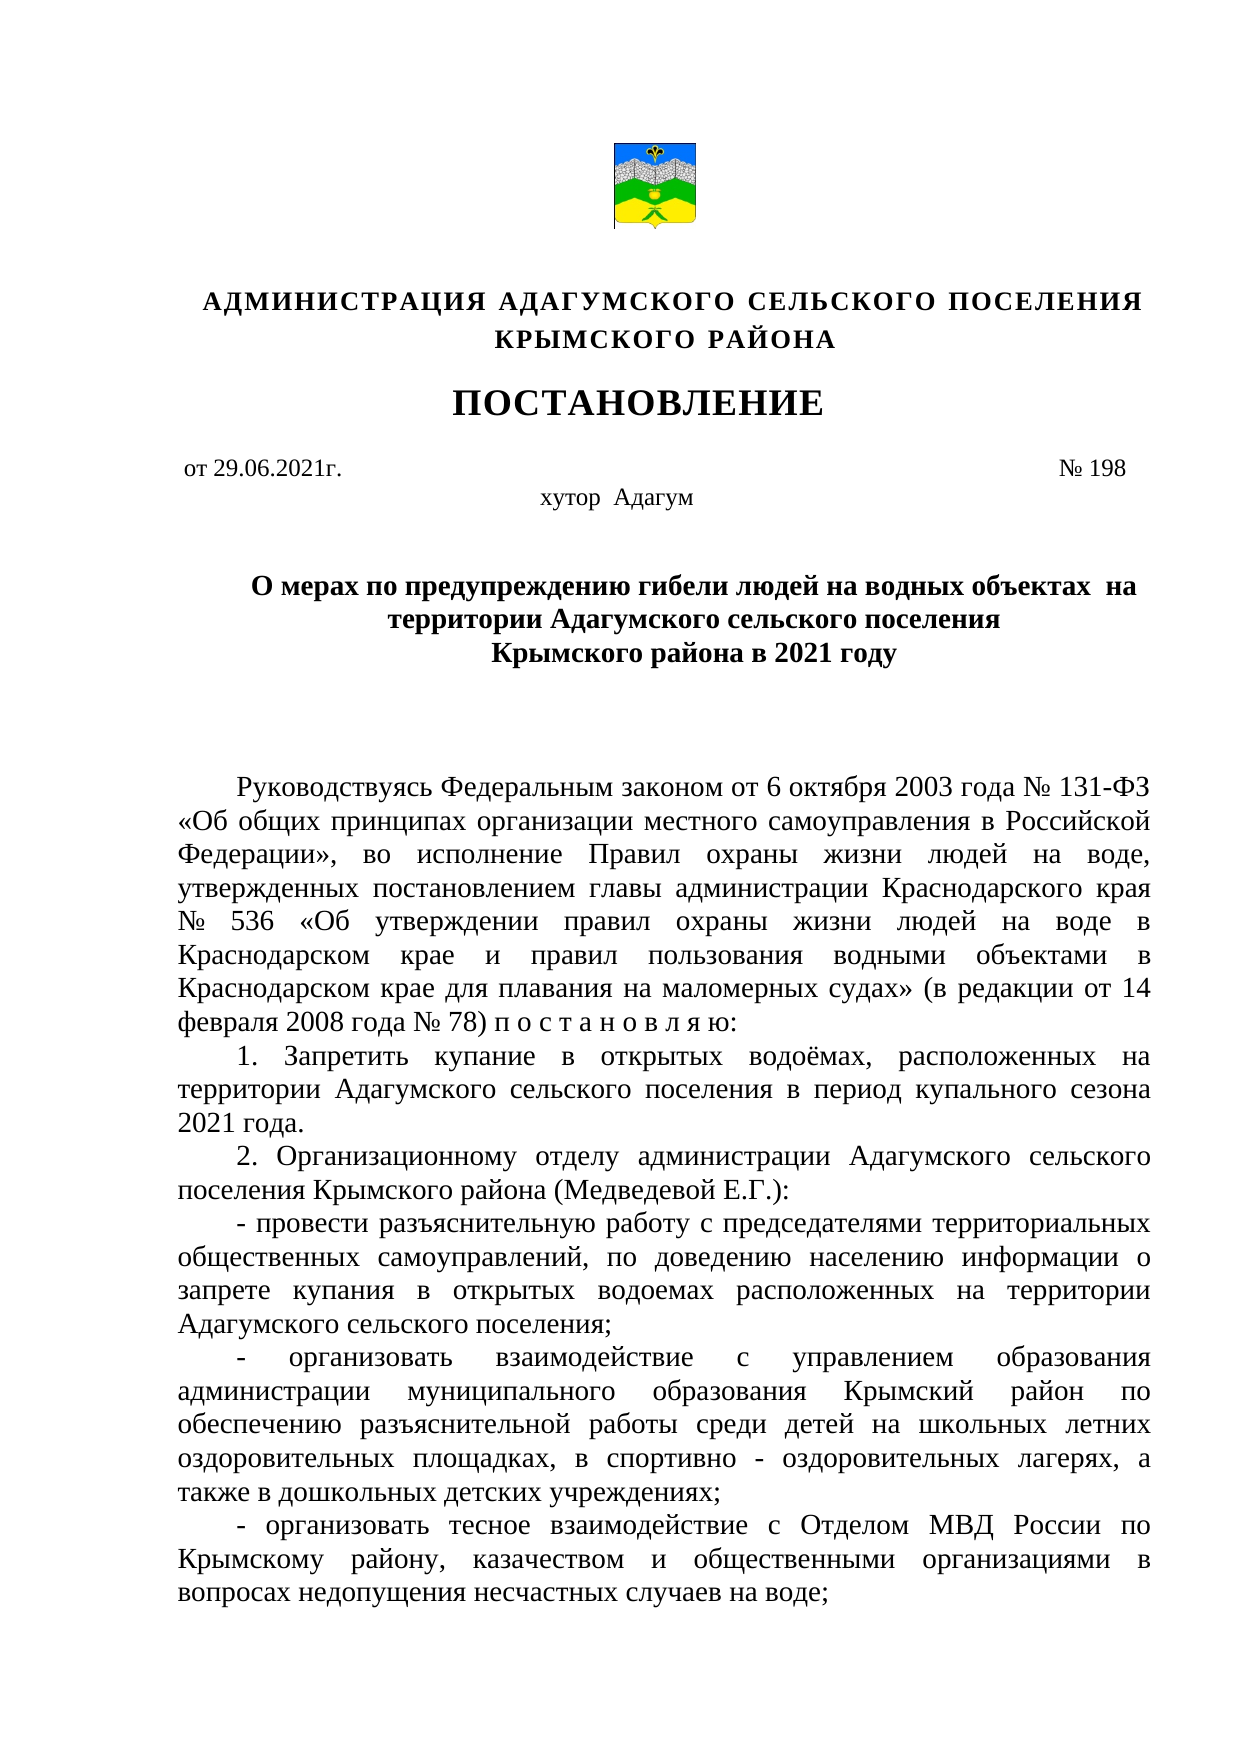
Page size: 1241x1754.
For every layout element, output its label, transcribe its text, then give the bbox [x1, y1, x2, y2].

text Крымского района в 2021 году [177, 635, 1152, 669]
text территории Адагумского сельского поселения [177, 602, 1152, 635]
text - провести разъяснительную работу с председателями территориальных общественных самоуправлений, по доведению населению информации о запрете купания в открытых водоемах расположенных на территории Адагумского сельского поселения; [177, 1205, 1152, 1339]
text О мерах по предупреждению гибели людей на водных объектах на [177, 568, 1152, 602]
text ПОСТАНОВЛЕНИЕ [177, 381, 1152, 424]
text хутор Адагум [177, 482, 1152, 511]
text от 29.06.2021г. № 198 [177, 453, 1152, 482]
text администрация адагумского сельского поселения крымского района [177, 279, 1152, 356]
text - организовать тесное взаимодействие с Отделом МВД России по Крымскому району, казачеством и общественными организациями в вопросах недопущения несчастных случаев на воде; [177, 1507, 1152, 1608]
text - организовать взаимодействие с управлением образования администрации муниципального образования Крымский район по обеспечению разъяснительной работы среди детей на школьных летних оздоровительных площадках, в спортивно - оздоровительных лагерях, а также в дошкольных детских учреждениях; [177, 1339, 1152, 1507]
text 1. Запретить купание в открытых водоёмах, расположенных на территории Адагумского сельского поселения в период купального сезона 2021 года. [177, 1038, 1152, 1138]
text Руководствуясь Федеральным законом от 6 октября 2003 года № 131-ФЗ «Об общих принципах организации местного самоуправления в Российской Федерации», во исполнение Правил охраны жизни людей на воде, утвержденных постановлением главы администрации Краснодарского края № 536 «Об утверждении правил охраны жизни людей на воде в Краснодарском крае и правил пользования водными объектами в Краснодарском крае для плавания на маломерных судах» (в редакции от 14 февраля 2008 года № 78) п о с т а н о в л я ю: [177, 769, 1152, 1038]
text 2. Организационному отделу администрации Адагумского сельского поселения Крымского района (Медведевой Е.Г.): [177, 1138, 1152, 1205]
picture [614, 143, 696, 229]
